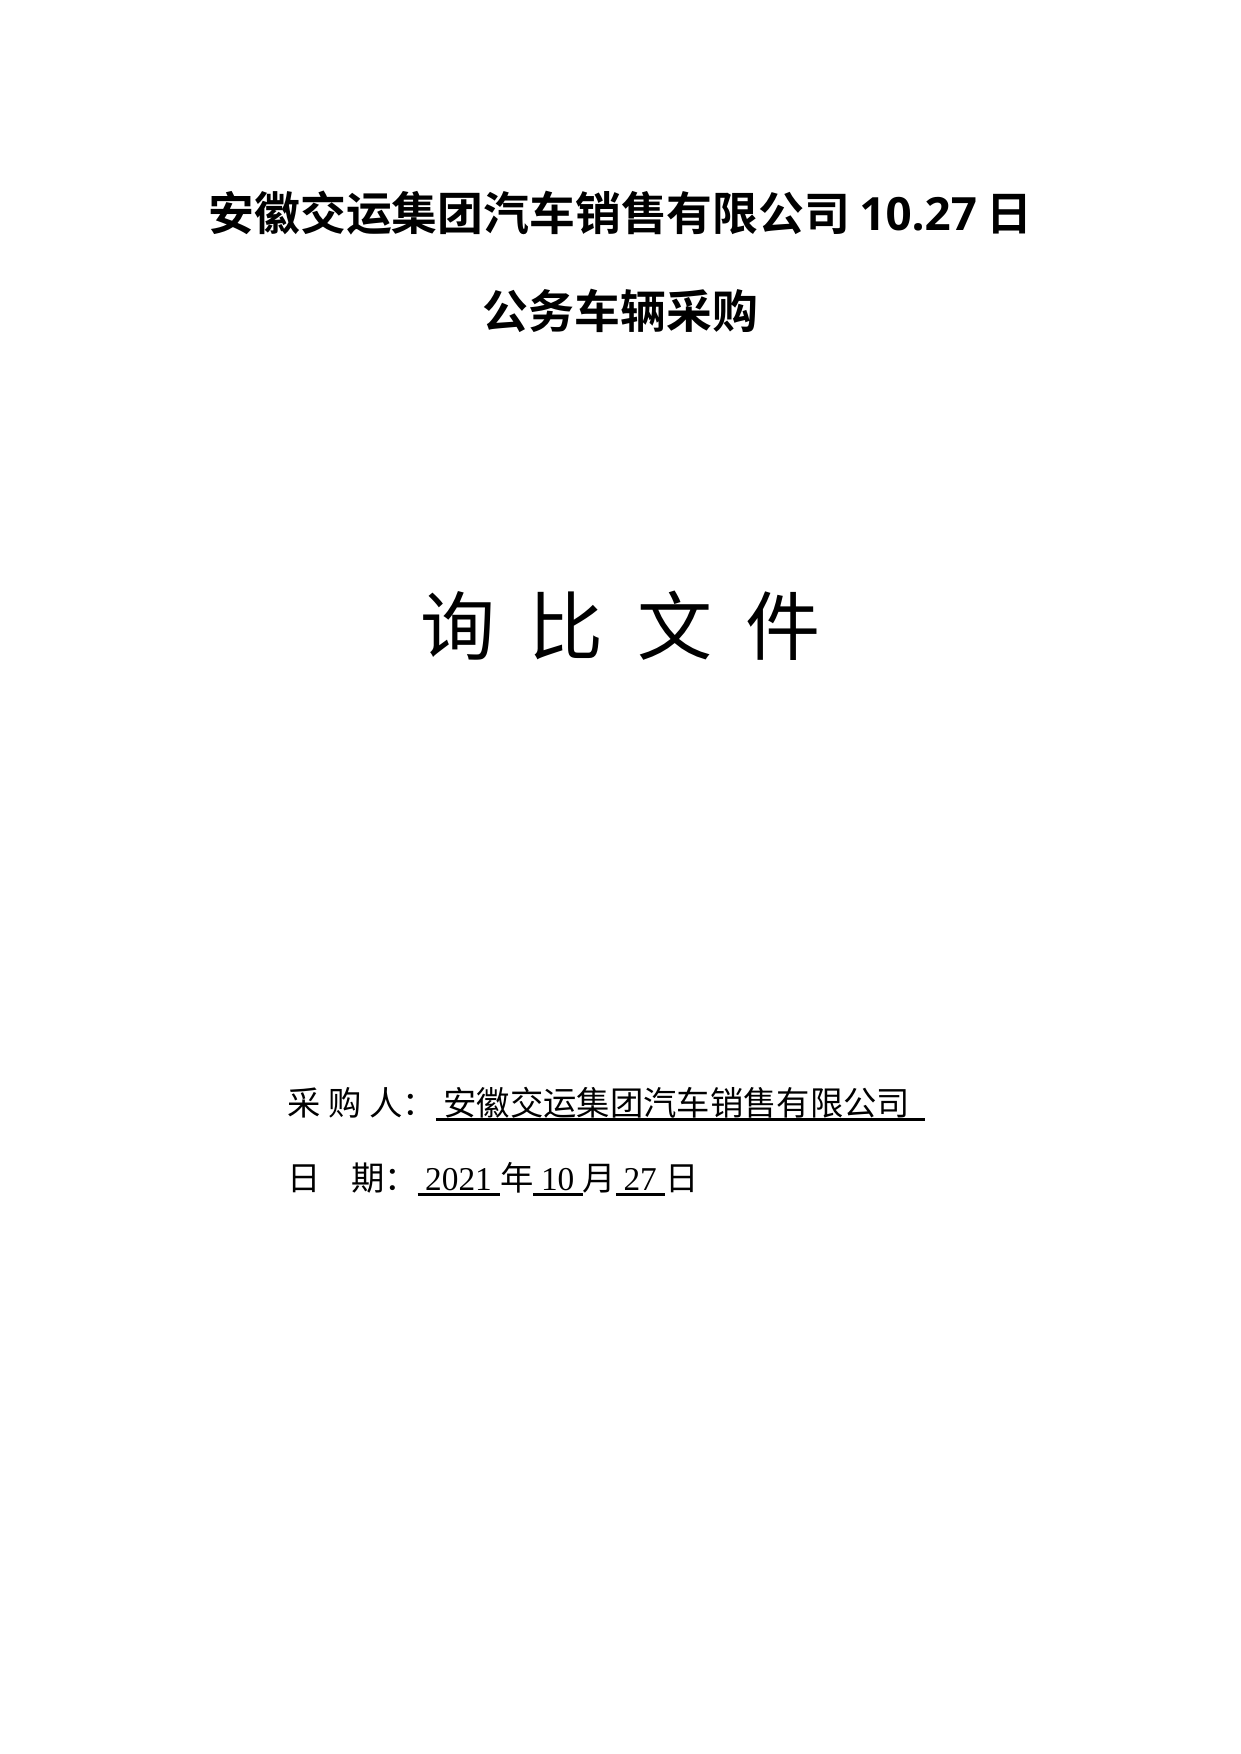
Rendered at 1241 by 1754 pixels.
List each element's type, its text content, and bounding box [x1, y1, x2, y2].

text 询 比 文 件 [187, 557, 1053, 687]
text 采 购 人： 安徽交运集团汽车销售有限公司 [187, 1077, 1053, 1125]
text 日 期： 2021 年 10 月 27 日 [187, 1152, 1053, 1200]
text 安徽交运集团汽车销售有限公司10.27日 [187, 162, 1053, 259]
text 公务车辆采购 [187, 259, 1053, 357]
